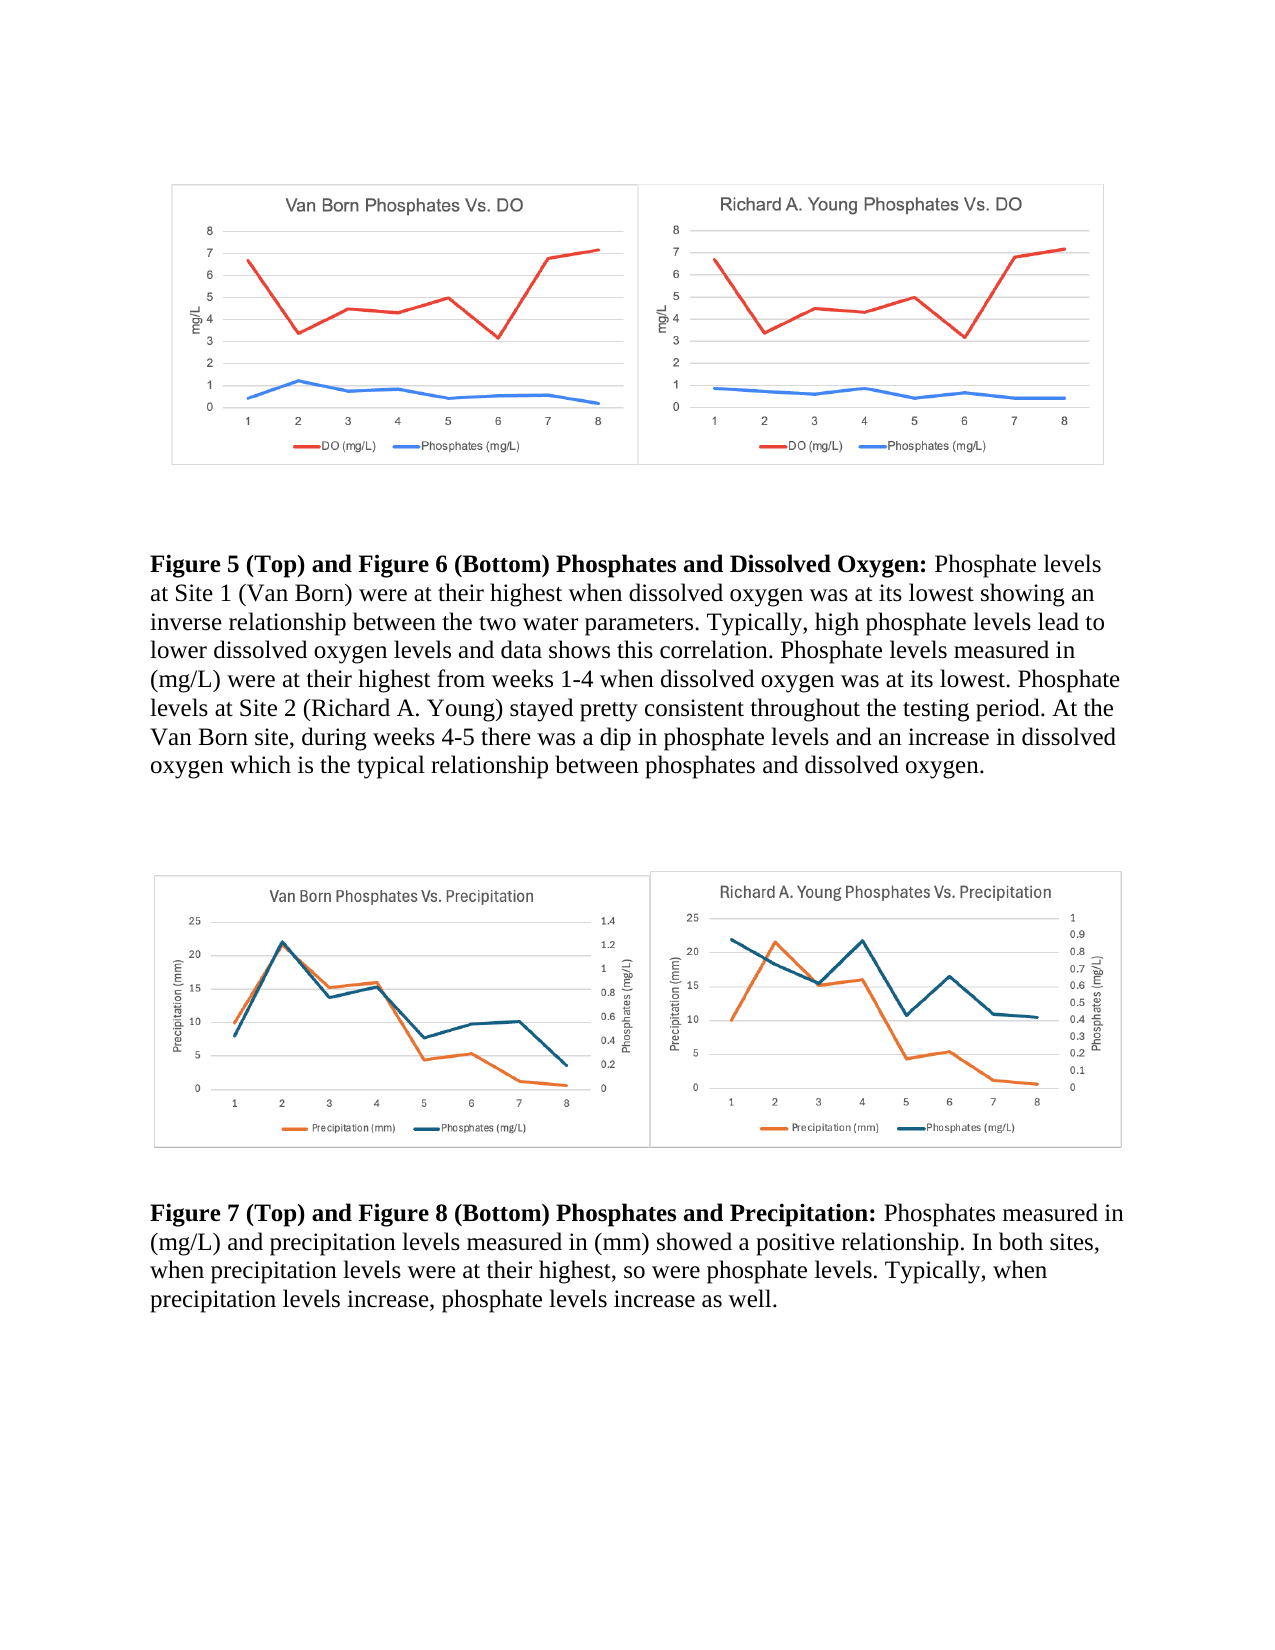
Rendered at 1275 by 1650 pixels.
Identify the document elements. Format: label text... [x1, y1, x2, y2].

picture [171, 184, 1104, 465]
text Figure 5 (Top) and Figure 6 (Bottom) Phosphates and Dissolved Oxygen: Phosphate levels at Site 1 (Van Born) were at their highest when dissolved oxygen was at its lowest showing an inverse relationship between the two water parameters. Typically, high phosphate levels lead to lower dissolved oxygen levels and data shows this correlation. Phosphate levels measured in (mg/L) were at their highest from weeks 1-4 when dissolved oxygen was at its lowest. Phosphate levels at Site 2 (Richard A. Young) stayed pretty consistent throughout the testing period. At the Van Born site, during weeks 4-5 there was a dip in phosphate levels and an increase in dissolved oxygen which is the typical relationship between phosphates and dissolved oxygen. [150, 549, 1125, 779]
text Figure 7 (Top) and Figure 8 (Bottom) Phosphates and Precipitation: Phosphates measured in (mg/L) and precipitation levels measured in (mm) showed a positive relationship. In both sites, when precipitation levels were at their highest, so were phosphate levels. Typically, when precipitation levels increase, phosphate levels increase as well. [150, 1198, 1125, 1313]
picture [153, 870, 1122, 1148]
